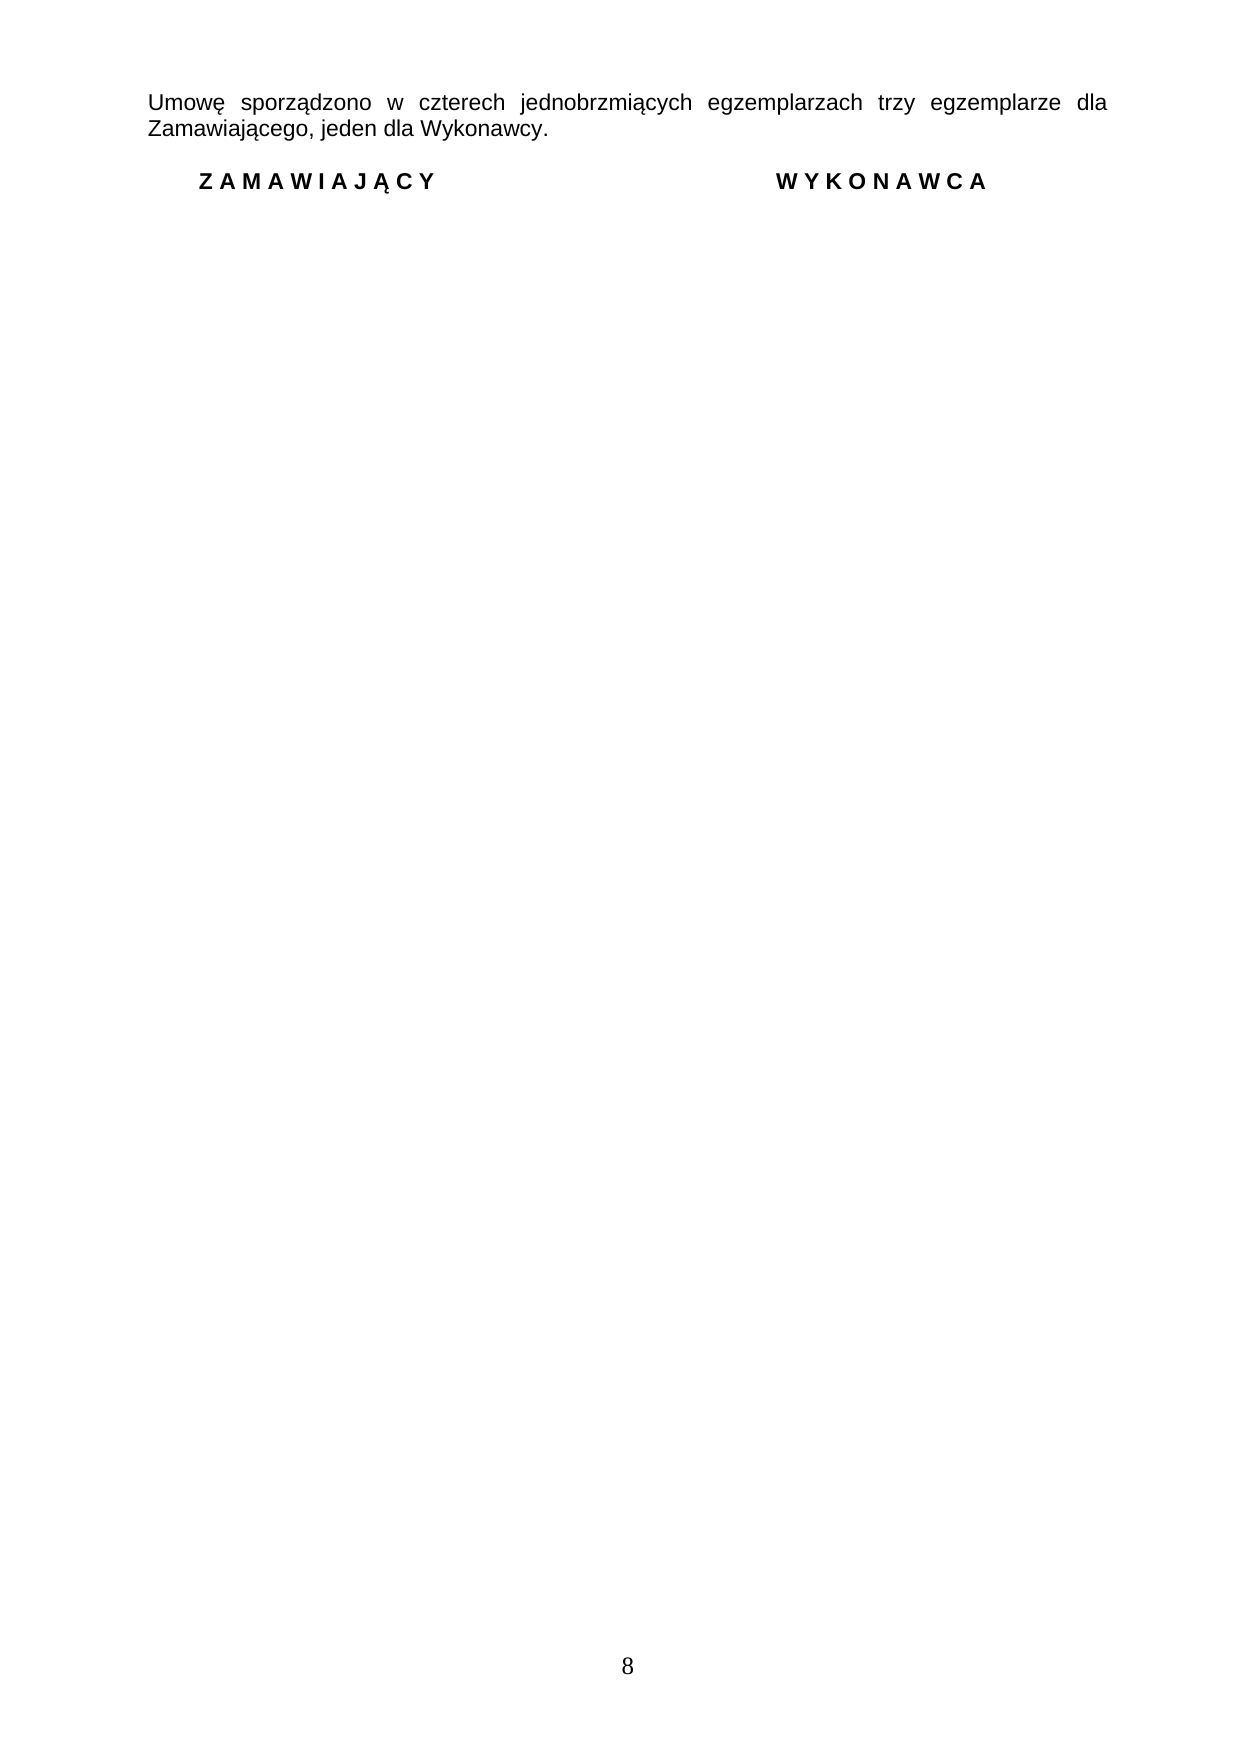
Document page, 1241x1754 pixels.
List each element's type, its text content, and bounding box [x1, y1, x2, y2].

text Umowę sporządzono w czterech jednobrzmiących egzemplarzach trzy egzemplarze dla Zamawiającego, jeden dla Wykonawcy. [148, 89, 1107, 141]
text Z A M A W I A J Ą C Y W Y K O N A W C A [148, 168, 1107, 194]
